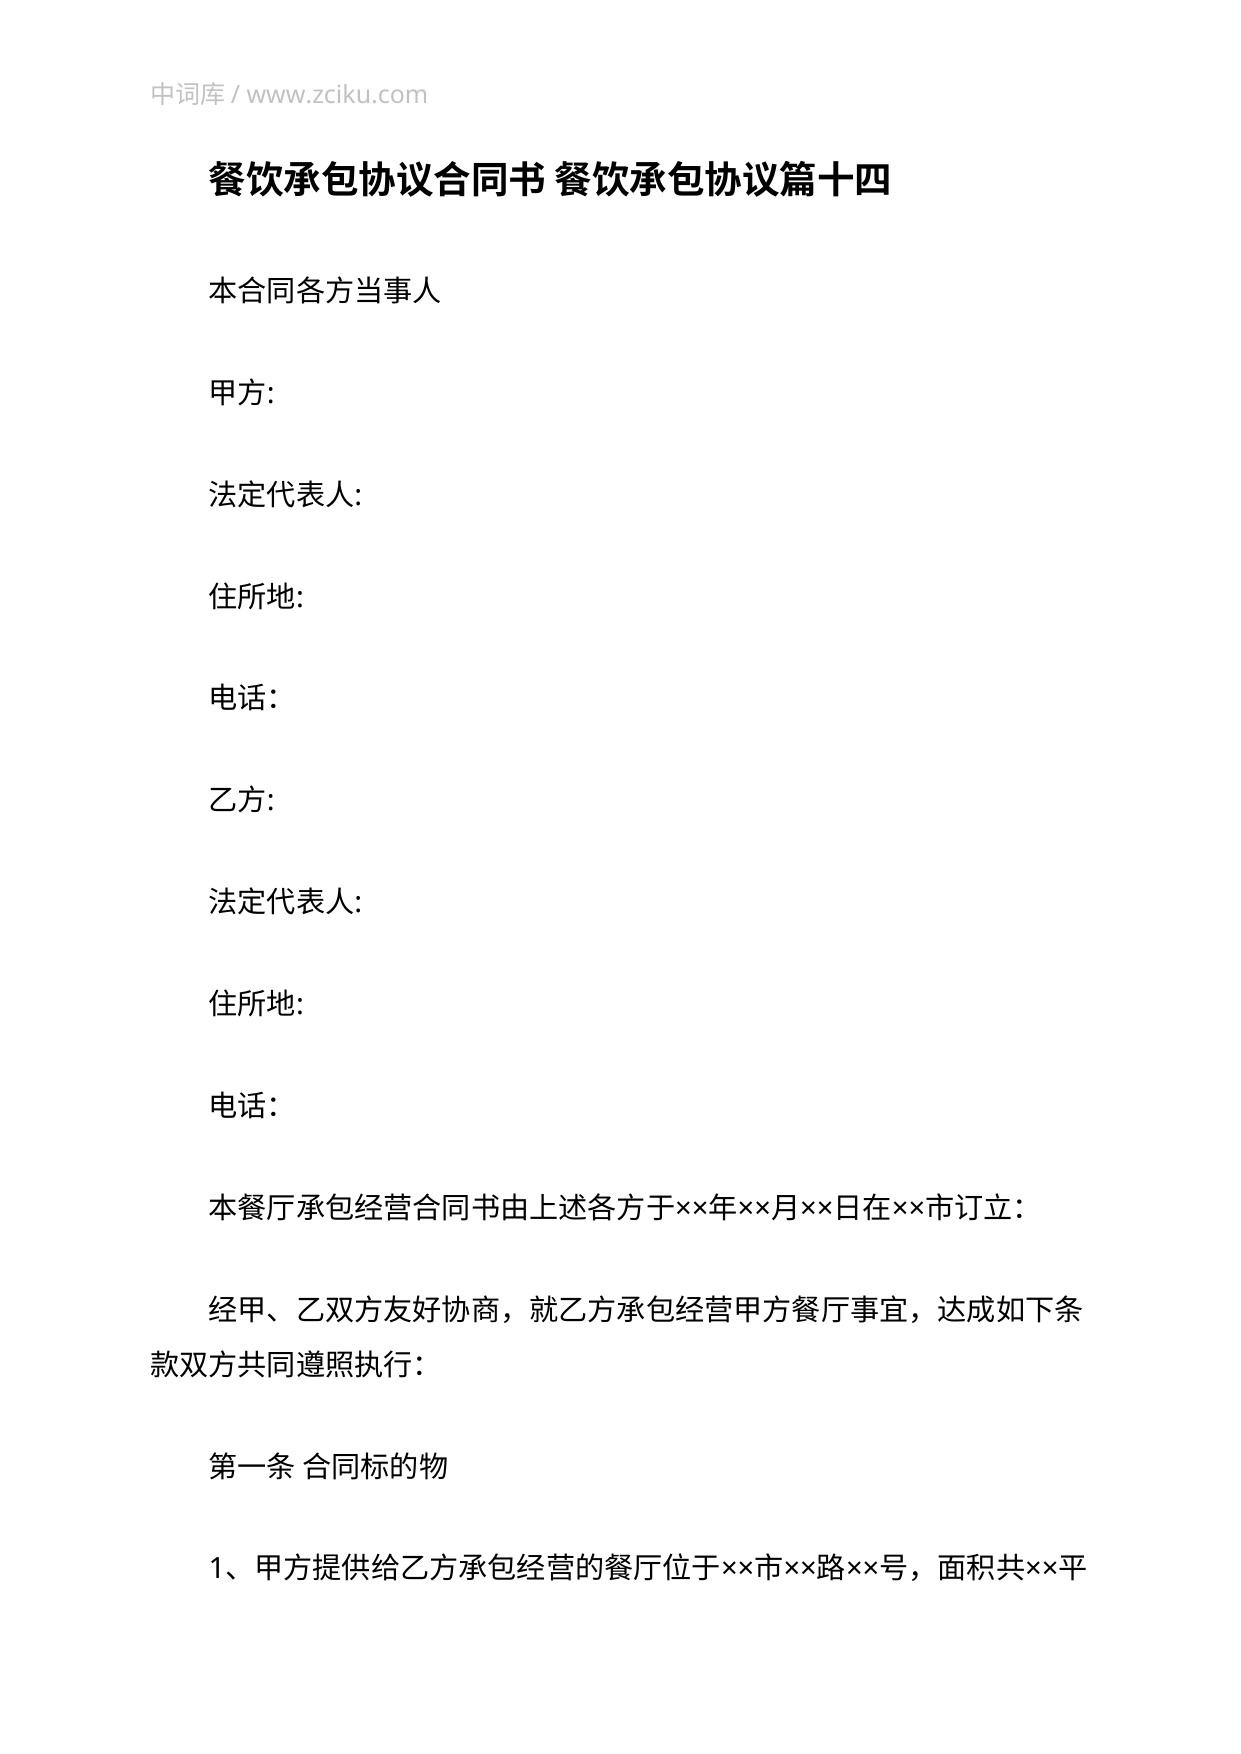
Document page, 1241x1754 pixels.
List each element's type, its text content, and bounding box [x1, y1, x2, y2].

text 法定代表人: [150, 471, 1090, 513]
text 住所地: [150, 981, 1090, 1023]
text 经甲、乙双方友好协商，就乙方承包经营甲方餐厅事宜，达成如下条款双方共同遵照执行： [150, 1287, 1090, 1384]
text 甲方: [150, 369, 1090, 412]
text 第一条 合同标的物 [150, 1443, 1090, 1486]
text 电话： [150, 675, 1090, 717]
text 乙方: [150, 777, 1090, 819]
text 餐饮承包协议合同书 餐饮承包协议篇十四 [150, 150, 1090, 204]
text 本餐厅承包经营合同书由上述各方于××年××月××日在××市订立： [150, 1184, 1090, 1227]
text 电话： [150, 1083, 1090, 1125]
text 住所地: [150, 573, 1090, 616]
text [150, 1545, 1090, 1587]
text 本合同各方当事人 [150, 267, 1090, 310]
text 法定代表人: [150, 879, 1090, 921]
